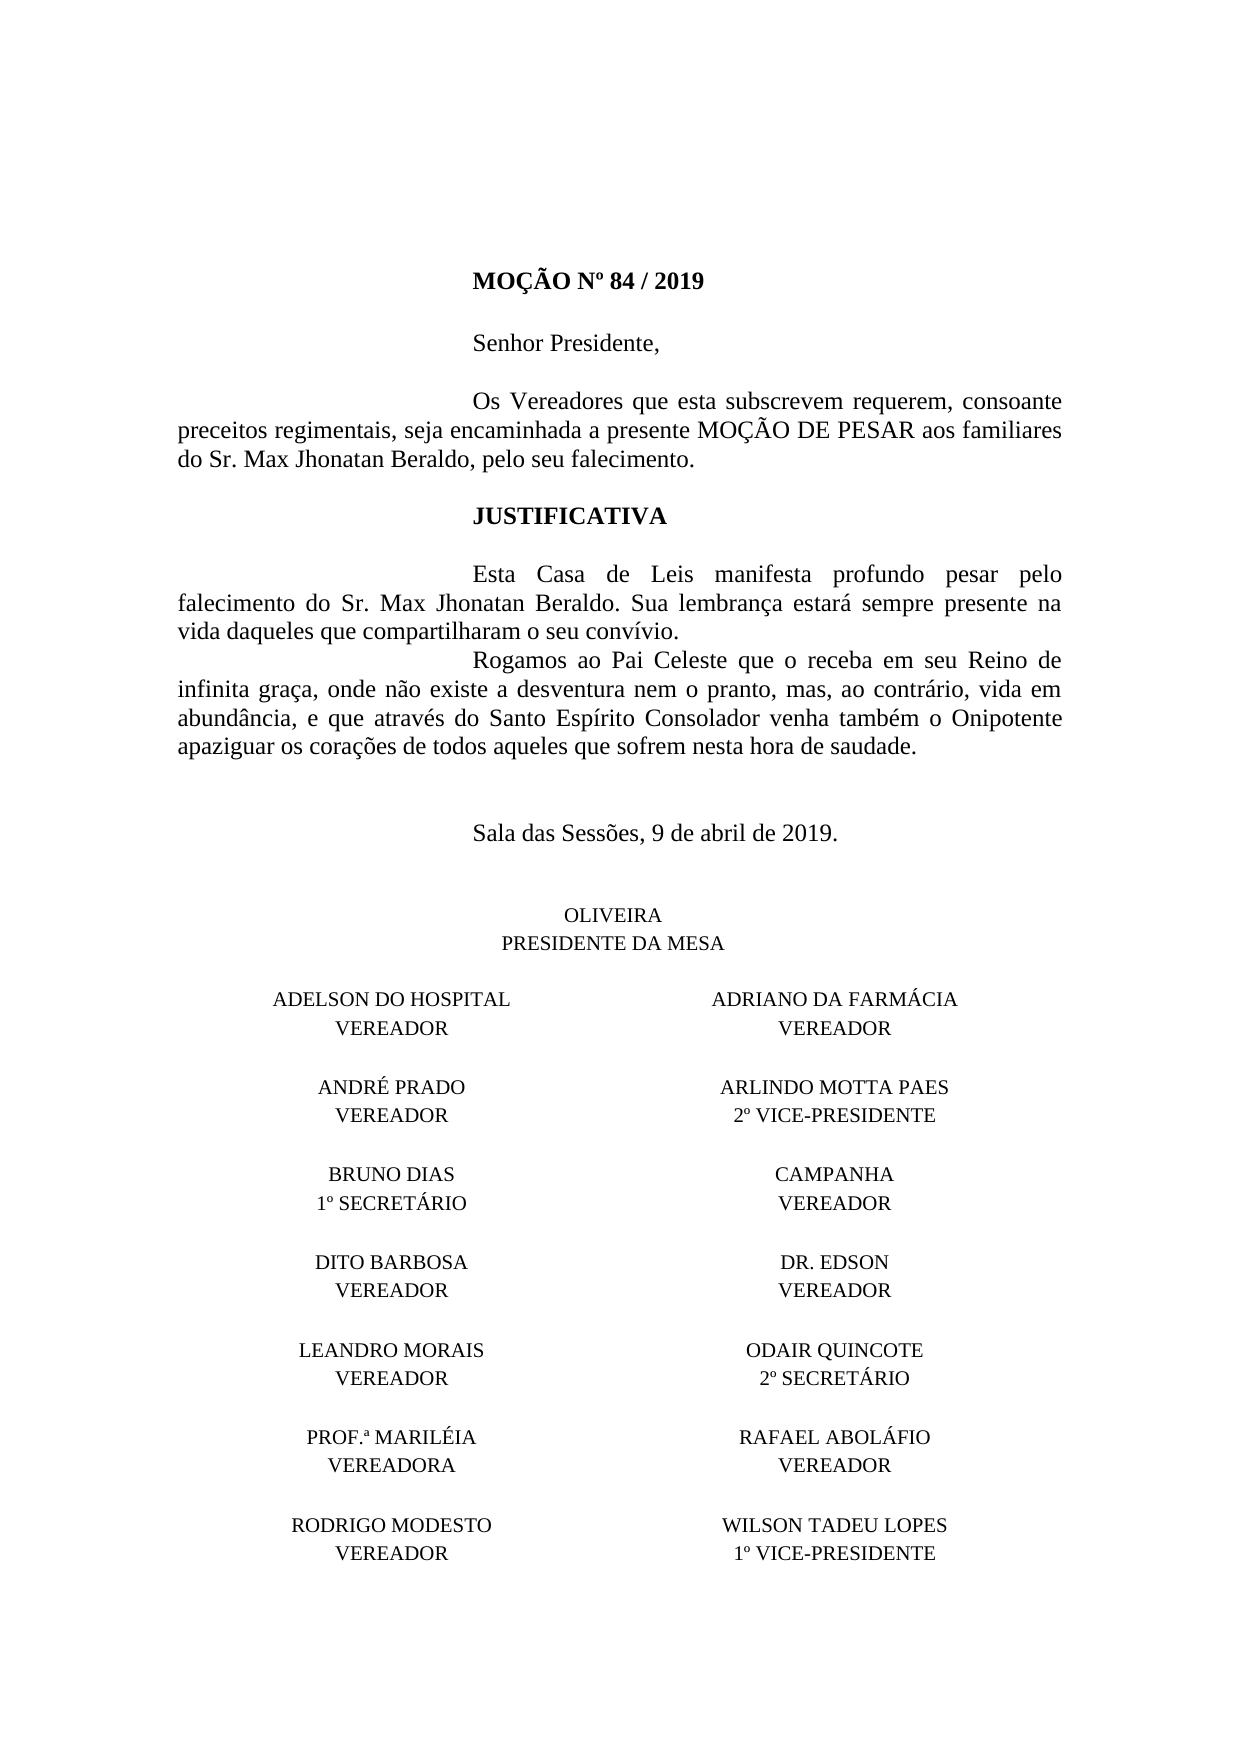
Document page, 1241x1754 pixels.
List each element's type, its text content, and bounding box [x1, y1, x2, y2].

table_cell VEREADOR [170, 1366, 613, 1425]
table_cell ARLINDO MOTTA PAES [613, 1075, 1056, 1103]
text MOÇÃO Nº 84 / 2019 [472, 266, 1063, 294]
table_cell VEREADOR [170, 1015, 613, 1075]
table_cell DR. EDSON [613, 1250, 1056, 1278]
table_header ADELSON DO HOSPITAL [170, 987, 613, 1015]
table_cell PRESIDENTE DA MESA [170, 931, 1056, 959]
table_cell 2º VICE-PRESIDENTE [613, 1103, 1056, 1162]
text Rogamos ao Pai Celeste que o receba em seu Reino de infinita graça, onde não existe a desventura nem o pranto, mas, ao contrário, vida em abundância, e que através do Santo Espírito Consolador venha também o Onipotente apaziguar os corações de todos aqueles que sofrem nesta hora de saudade. [177, 645, 1063, 760]
table_cell 1º SECRETÁRIO [170, 1191, 613, 1250]
table_cell VEREADOR [613, 1454, 1056, 1513]
text Senhor Presidente, [472, 328, 1063, 357]
table_cell RAFAEL ABOLÁFIO [613, 1425, 1056, 1453]
text JUSTIFICATIVA [177, 501, 1063, 530]
text Os Vereadores que esta subscrevem requerem, consoante preceitos regimentais, seja encaminhada a presente MOÇÃO DE PESAR aos familiares do Sr. Max Jhonatan Beraldo, pelo seu falecimento. [177, 386, 1063, 473]
text Esta Casa de Leis manifesta profundo pesar pelo falecimento do Sr. Max Jhonatan Beraldo. Sua lembrança estará sempre presente na vida daqueles que compartilharam o seu convívio. [177, 559, 1063, 645]
table_header ADRIANO DA FARMÁCIA [613, 987, 1056, 1015]
table_cell LEANDRO MORAIS [170, 1338, 613, 1366]
text Sala das Sessões, 9 de abril de 2019. [472, 818, 1063, 846]
table_cell WILSON TADEU LOPES [613, 1513, 1056, 1541]
table_cell VEREADOR [170, 1278, 613, 1337]
table_cell VEREADOR [170, 1541, 613, 1569]
table_cell PROF.ª MARILÉIA [170, 1425, 613, 1453]
table_cell BRUNO DIAS [170, 1162, 613, 1191]
table_cell 1º VICE-PRESIDENTE [613, 1541, 1056, 1569]
table_cell ANDRÉ PRADO [170, 1075, 613, 1103]
table_cell VEREADOR [613, 1191, 1056, 1250]
table_cell VEREADOR [170, 1103, 613, 1162]
table_cell VEREADOR [613, 1015, 1056, 1075]
table_cell VEREADORA [170, 1454, 613, 1513]
table_cell VEREADOR [613, 1278, 1056, 1337]
table_header OLIVEIRA [170, 875, 1056, 931]
table_cell RODRIGO MODESTO [170, 1513, 613, 1541]
table_cell ODAIR QUINCOTE [613, 1338, 1056, 1366]
table_cell 2º SECRETÁRIO [613, 1366, 1056, 1425]
table_cell CAMPANHA [613, 1162, 1056, 1191]
table_cell DITO BARBOSA [170, 1250, 613, 1278]
